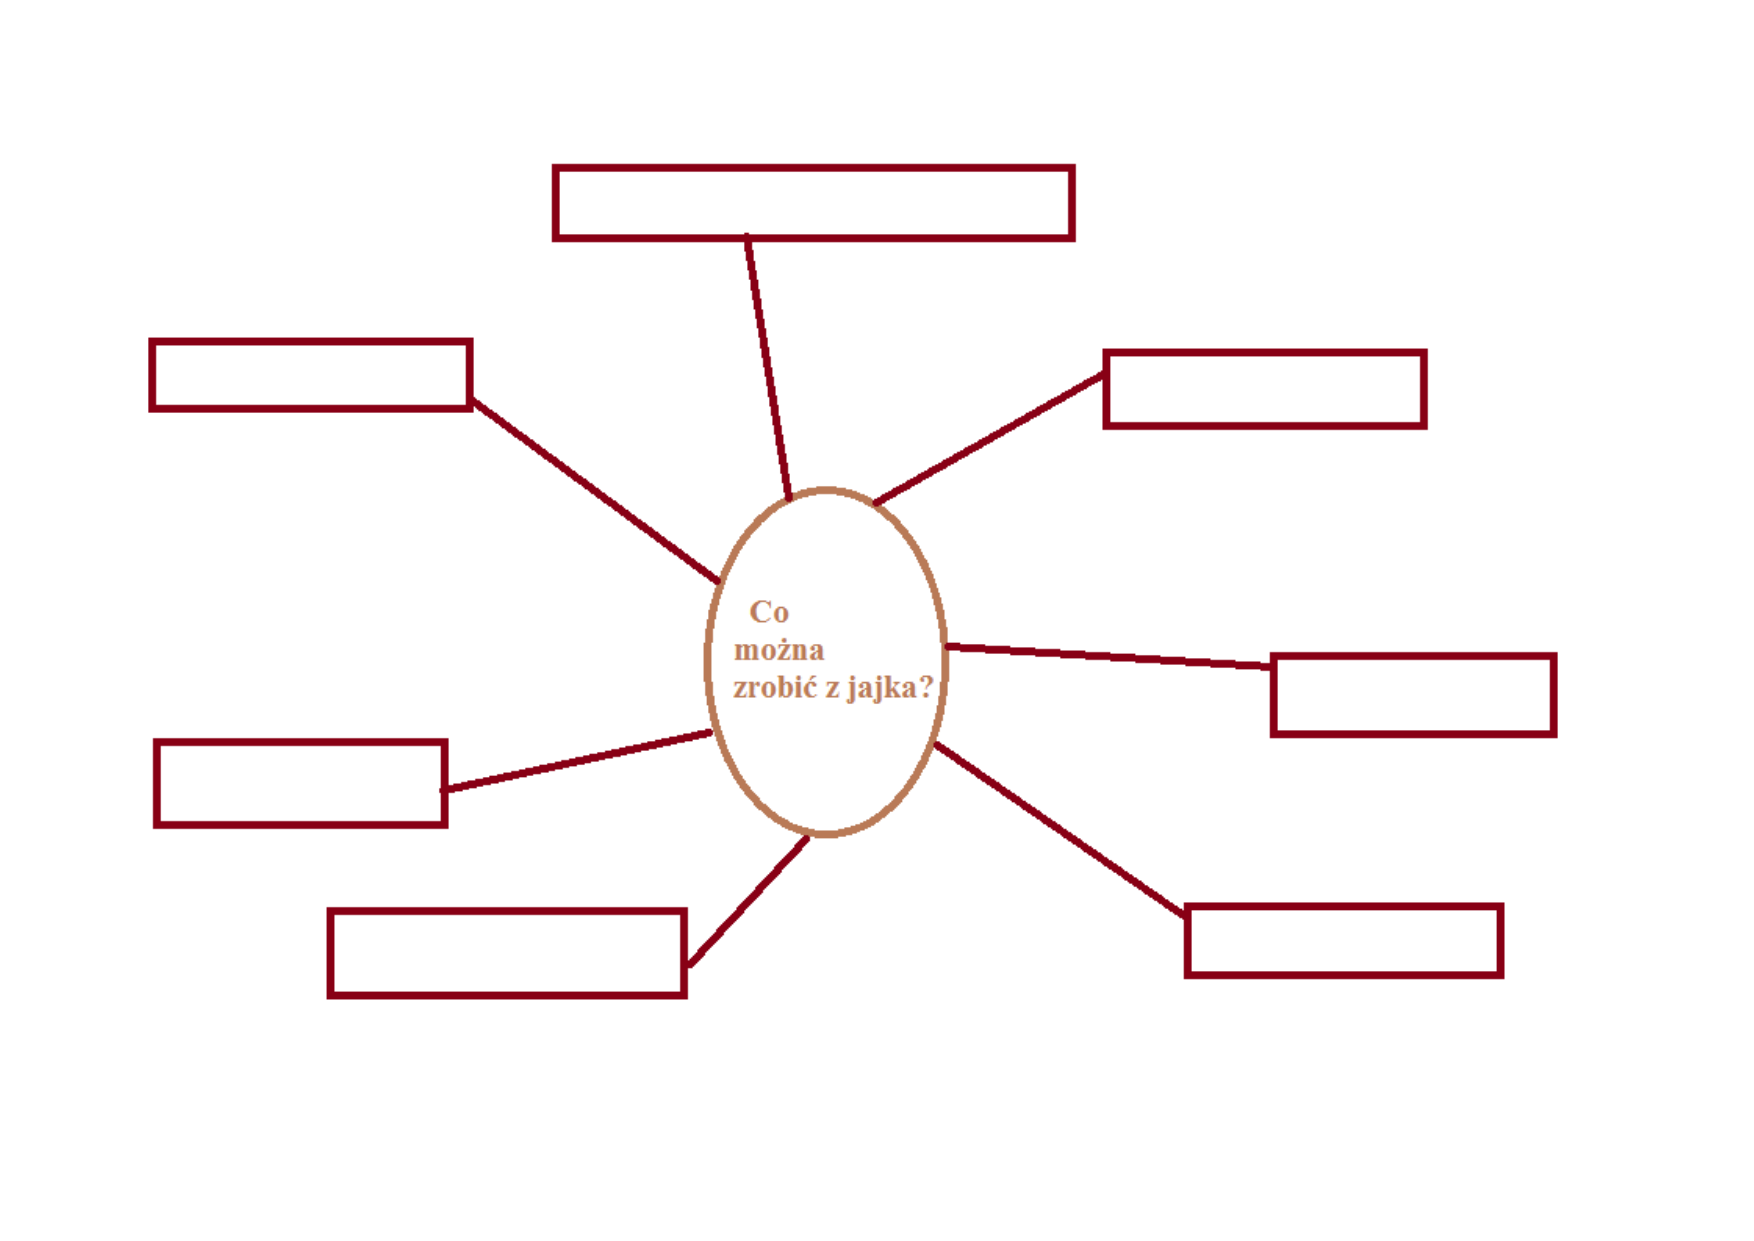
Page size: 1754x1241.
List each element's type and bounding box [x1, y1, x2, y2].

picture [147, 147, 1583, 1006]
